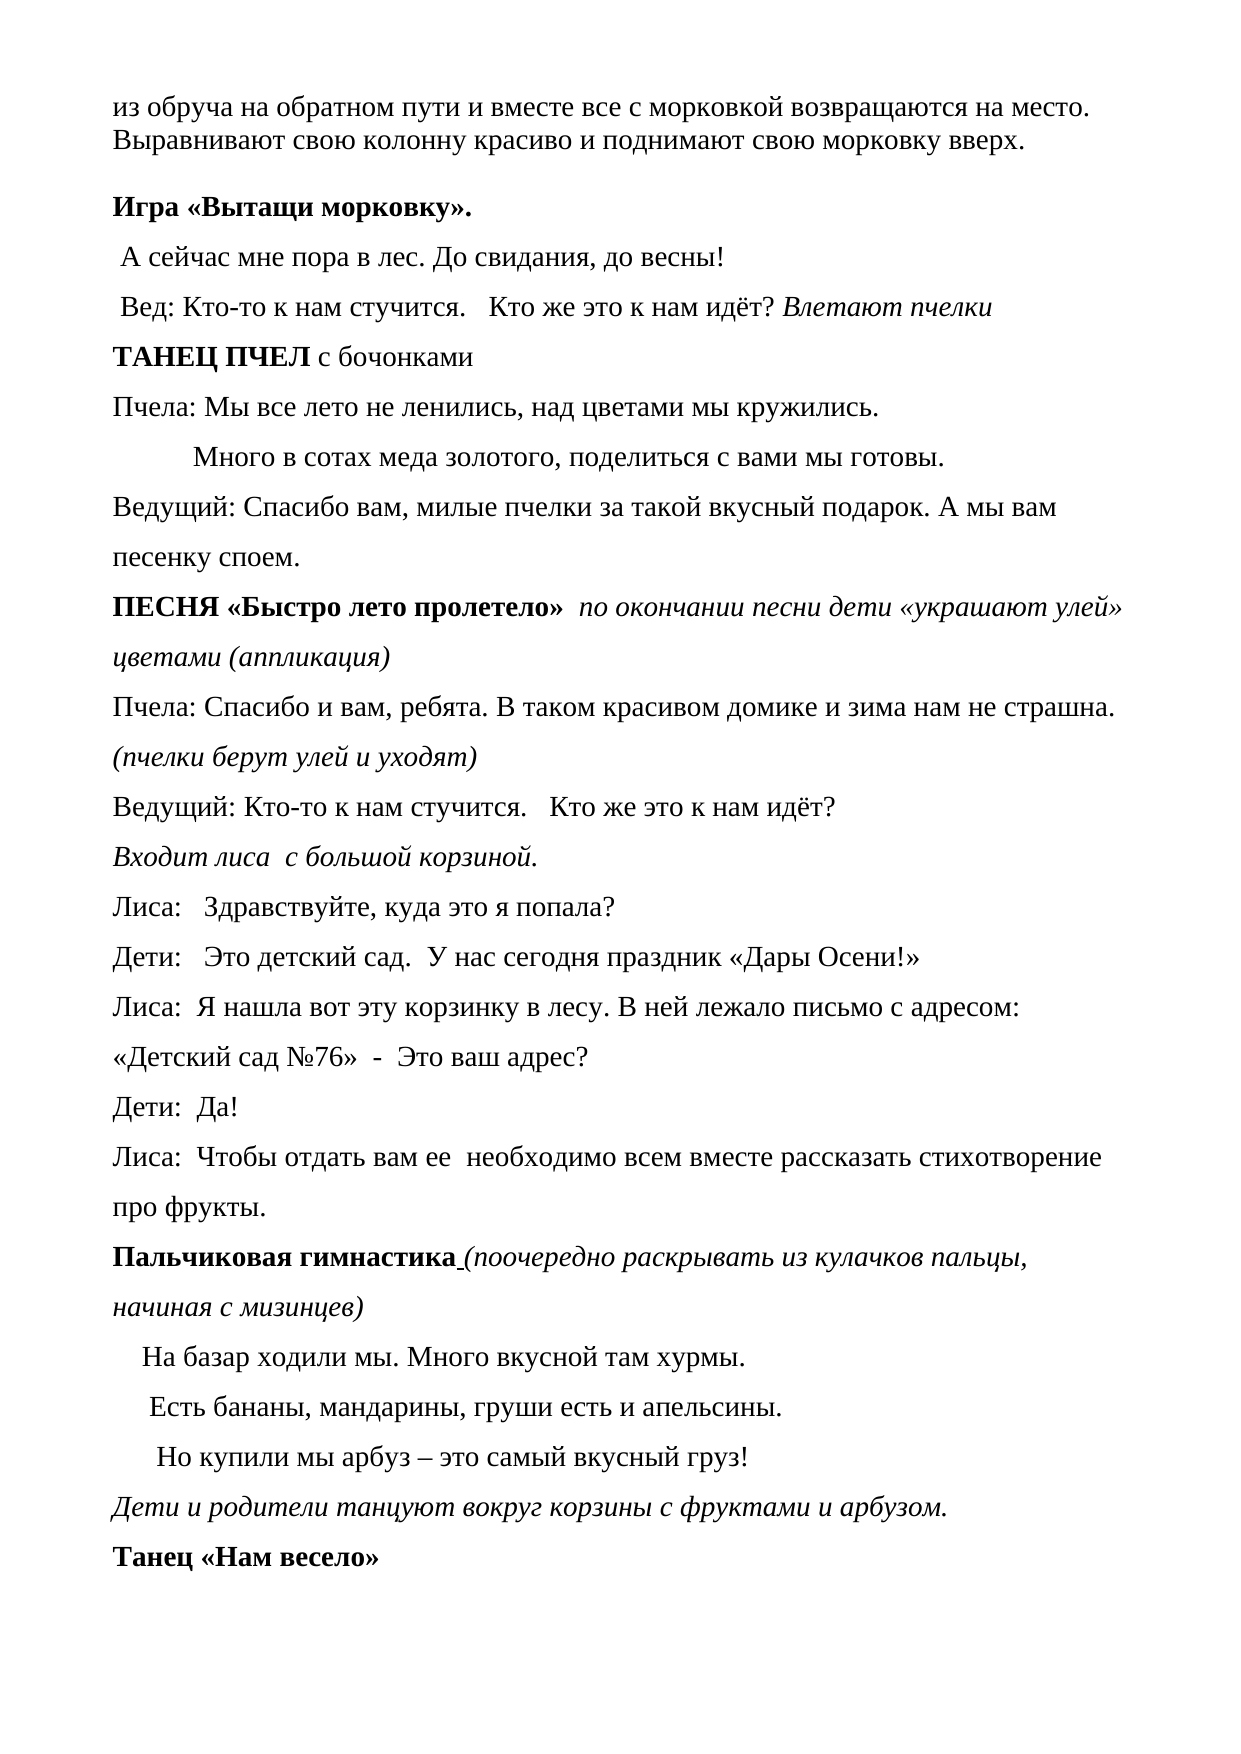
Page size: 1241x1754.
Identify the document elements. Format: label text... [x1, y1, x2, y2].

text «Детский сад №76» - Это ваш адрес? [112, 1023, 1128, 1073]
text Лиса: Чтобы отдать вам ее необходимо всем вместе рассказать стихотворение про фрукты. [112, 1123, 1128, 1223]
text Лиса: Я нашла вот эту корзинку в лесу. В ней лежало письмо с адресом: [112, 973, 1128, 1023]
text Дети: Да! [112, 1073, 1128, 1123]
text Входит лиса с большой корзиной. [112, 823, 1128, 873]
text Пальчиковая гимнастика (поочередно раскрывать из кулачков пальцы, начиная с мизинцев) [112, 1223, 1128, 1323]
text Дети: Это детский сад. У нас сегодня праздник «Дары Осени!» [112, 923, 1128, 973]
text Но купили мы арбуз – это самый вкусный груз! [112, 1423, 1128, 1473]
text Пчела: Мы все лето не ленились, над цветами мы кружились. [112, 373, 1128, 423]
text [112, 89, 1128, 156]
text Много в сотах меда золотого, поделиться с вами мы готовы. [112, 423, 1128, 473]
text А сейчас мне пора в лес. До свидания, до весны! [112, 223, 1128, 273]
text Есть бананы, мандарины, груши есть и апельсины. [112, 1373, 1128, 1423]
text Ведущий: Кто-то к нам стучится. Кто же это к нам идёт? [112, 773, 1128, 823]
text Пчела: Спасибо и вам, ребята. В таком красивом домике и зима нам не страшна. (пчелки берут улей и уходят) [112, 673, 1128, 773]
text На базар ходили мы. Много вкусной там хурмы. [112, 1323, 1128, 1373]
text Танец «Нам весело» [112, 1523, 1128, 1573]
text Ведущий: Спасибо вам, милые пчелки за такой вкусный подарок. А мы вам песенку споем. [112, 473, 1128, 573]
text Игра «Вытащи морковку». [112, 189, 1128, 223]
text ПЕСНЯ «Быстро лето пролетело» по окончании песни дети «украшают улей» цветами (аппликация) [112, 573, 1128, 673]
text Лиса: Здравствуйте, куда это я попала? [112, 873, 1128, 923]
text Дети и родители танцуют вокруг корзины с фруктами и арбузом. [112, 1473, 1128, 1523]
text Вед: Кто-то к нам стучится. Кто же это к нам идёт? Влетают пчелки [112, 273, 1128, 323]
text ТАНЕЦ ПЧЕЛ с бочонками [112, 323, 1128, 373]
